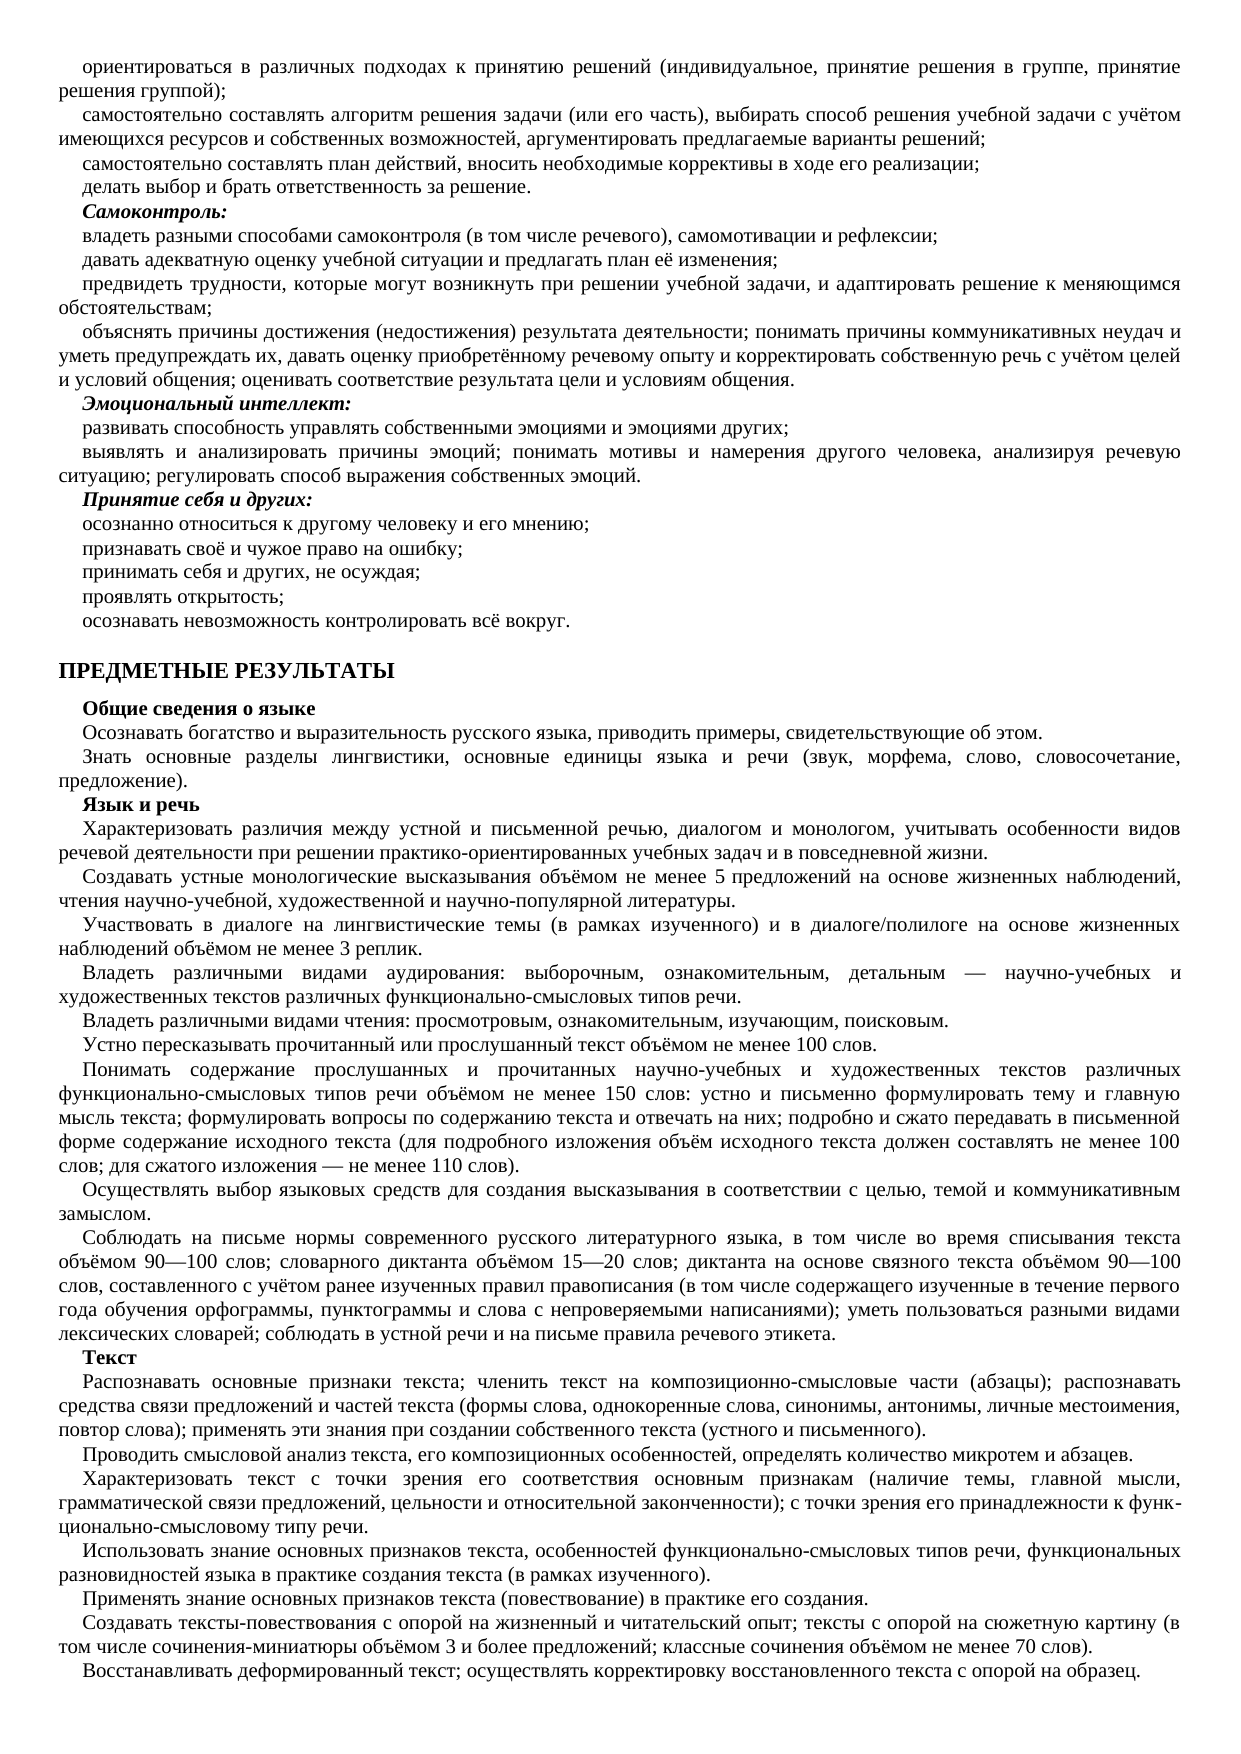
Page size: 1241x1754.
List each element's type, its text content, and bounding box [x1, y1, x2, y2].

text предвидеть трудности, которые могут возникнуть при решении учебной задачи, и адаптировать решение к меняющимся обстоятельствам; [58, 271, 1182, 319]
text Устно пересказывать прочитанный или прослушанный текст объёмом не менее 100 слов. [58, 1032, 1182, 1056]
text признавать своё и чужое право на ошибку; [58, 535, 1182, 559]
text Общие сведения о языке [58, 696, 1182, 719]
text Самоконтроль: [58, 198, 1182, 223]
text Создавать тексты-повествования с опорой на жизненный и читательский опыт; тексты с опорой на сюжетную картину (в том числе сочинения-миниатюры объёмом 3 и более предложений; классные сочинения объёмом не менее 70 слов). [58, 1610, 1182, 1658]
text самостоятельно составлять план действий, вносить необходимые коррективы в ходе его реализации; [58, 150, 1182, 174]
text Проводить смысловой анализ текста, его композиционных особенностей, определять количество микротем и абзацев. [58, 1441, 1182, 1466]
text Принятие себя и других: [58, 487, 1182, 511]
text осознавать невозможность контролировать всё вокруг. [58, 608, 1182, 632]
text Осуществлять выбор языковых средств для создания высказывания в соответствии с целью, темой и коммуникативным замыслом. [58, 1177, 1182, 1225]
text Язык и речь [58, 792, 1182, 816]
text развивать способность управлять собственными эмоциями и эмоциями других; [58, 415, 1182, 439]
text владеть разными способами самоконтроля (в том числе речевого), самомотивации и рефлексии; [58, 223, 1182, 247]
text осознанно относиться к другому человеку и его мнению; [58, 511, 1182, 535]
text Осознавать богатство и выразительность русского языка, приводить примеры, свидетельствующие об этом. [58, 719, 1182, 744]
text объяснять причины достижения (недостижения) результата деятельности; понимать причины коммуникативных неудач и уметь предупреждать их, давать оценку приобретённому речевому опыту и корректировать собственную речь с учётом целей и условий общения; оценивать соответствие результата цели и условиям общения. [58, 319, 1182, 391]
text выявлять и анализировать причины эмоций; понимать мотивы и намерения другого человека, анализируя речевую ситуацию; регулировать способ выражения собственных эмоций. [58, 439, 1182, 487]
text Создавать устные монологические высказывания объёмом не менее 5 предложений на основе жизненных наблюдений, чтения научно-учебной, художественной и научно-популярной литературы. [58, 864, 1182, 912]
text Применять знание основных признаков текста (повествование) в практике его создания. [58, 1586, 1182, 1610]
text делать выбор и брать ответственность за решение. [58, 174, 1182, 198]
text Характеризовать различия между устной и письменной речью, диалогом и монологом, учитывать особенности видов речевой деятельности при решении практико-ориентированных учебных задач и в повседневной жизни. [58, 816, 1182, 864]
text принимать себя и других, не осуждая; [58, 559, 1182, 583]
text Восстанавливать деформированный текст; осуществлять корректировку восстановленного текста с опорой на образец. [58, 1658, 1182, 1682]
text Понимать содержание прослушанных и прочитанных научно-учебных и художественных текстов различных функционально-смысловых типов речи объёмом не менее 150 слов: устно и письменно формулировать тему и главную мысль текста; формулировать вопросы по содержанию текста и отвечать на них; подробно и сжато передавать в письменной форме содержание исходного текста (для подробного изложения объём исходного текста должен составлять не менее 100 слов; для сжатого изложения — не менее 110 слов). [58, 1056, 1182, 1177]
text Владеть различными видами чтения: просмотровым, ознакомительным, изучающим, поисковым. [58, 1008, 1182, 1032]
text ориентироваться в различных подходах к принятию решений (индивидуальное, принятие решения в группе, принятие решения группой); [58, 54, 1182, 102]
text Участвовать в диалоге на лингвистические темы (в рамках изученного) и в диалоге/полилоге на основе жизненных наблюдений объёмом не менее 3 реплик. [58, 912, 1182, 960]
text Знать основные разделы лингвистики, основные единицы языка и речи (звук, морфема, слово, словосочетание, предложение). [58, 744, 1182, 792]
text Владеть различными видами аудирования: выборочным, ознакомительным, детальным — научно-учебных и художественных текстов различных функционально-смысловых типов речи. [58, 960, 1182, 1008]
text Текст [58, 1345, 1182, 1369]
text Характеризовать текст с точки зрения его соответствия основным признакам (наличие темы, главной мысли, грамматической связи предложений, цельности и относительной законченности); с точки зрения его принадлежности к функционально-смысловому типу речи. [58, 1466, 1182, 1538]
text Соблюдать на письме нормы современного русского литературного языка, в том числе во время списывания текста объёмом 90—100 слов; словарного диктанта объёмом 15—20 слов; диктанта на основе связного текста объёмом 90—100 слов, составленного с учётом ранее изученных правил правописания (в том числе содержащего изученные в течение первого года обучения орфограммы, пунктограммы и слова с непроверяемыми написаниями); уметь пользоваться разными видами лексических словарей; соблюдать в устной речи и на письме правила речевого этикета. [58, 1225, 1182, 1345]
text Использовать знание основных признаков текста, особенностей функционально-смысловых типов речи, функциональных разновидностей языка в практике создания текста (в рамках изученного). [58, 1538, 1182, 1586]
text самостоятельно составлять алгоритм решения задачи (или его часть), выбирать способ решения учебной задачи с учётом имеющихся ресурсов и собственных возможностей, аргументировать предлагаемые варианты решений; [58, 102, 1182, 150]
text Эмоциональный интеллект: [58, 391, 1182, 415]
text давать адекватную оценку учебной ситуации и предлагать план её изменения; [58, 247, 1182, 271]
text ПРЕДМЕТНЫЕ РЕЗУЛЬТАТЫ [58, 657, 1182, 683]
text проявлять открытость; [58, 583, 1182, 608]
text Распознавать основные признаки текста; членить текст на композиционно-смысловые части (абзацы); распознавать средства связи предложений и частей текста (формы слова, однокоренные слова, синонимы, антонимы, личные местоимения, повтор слова); применять эти знания при создании собственного текста (устного и письменного). [58, 1369, 1182, 1441]
